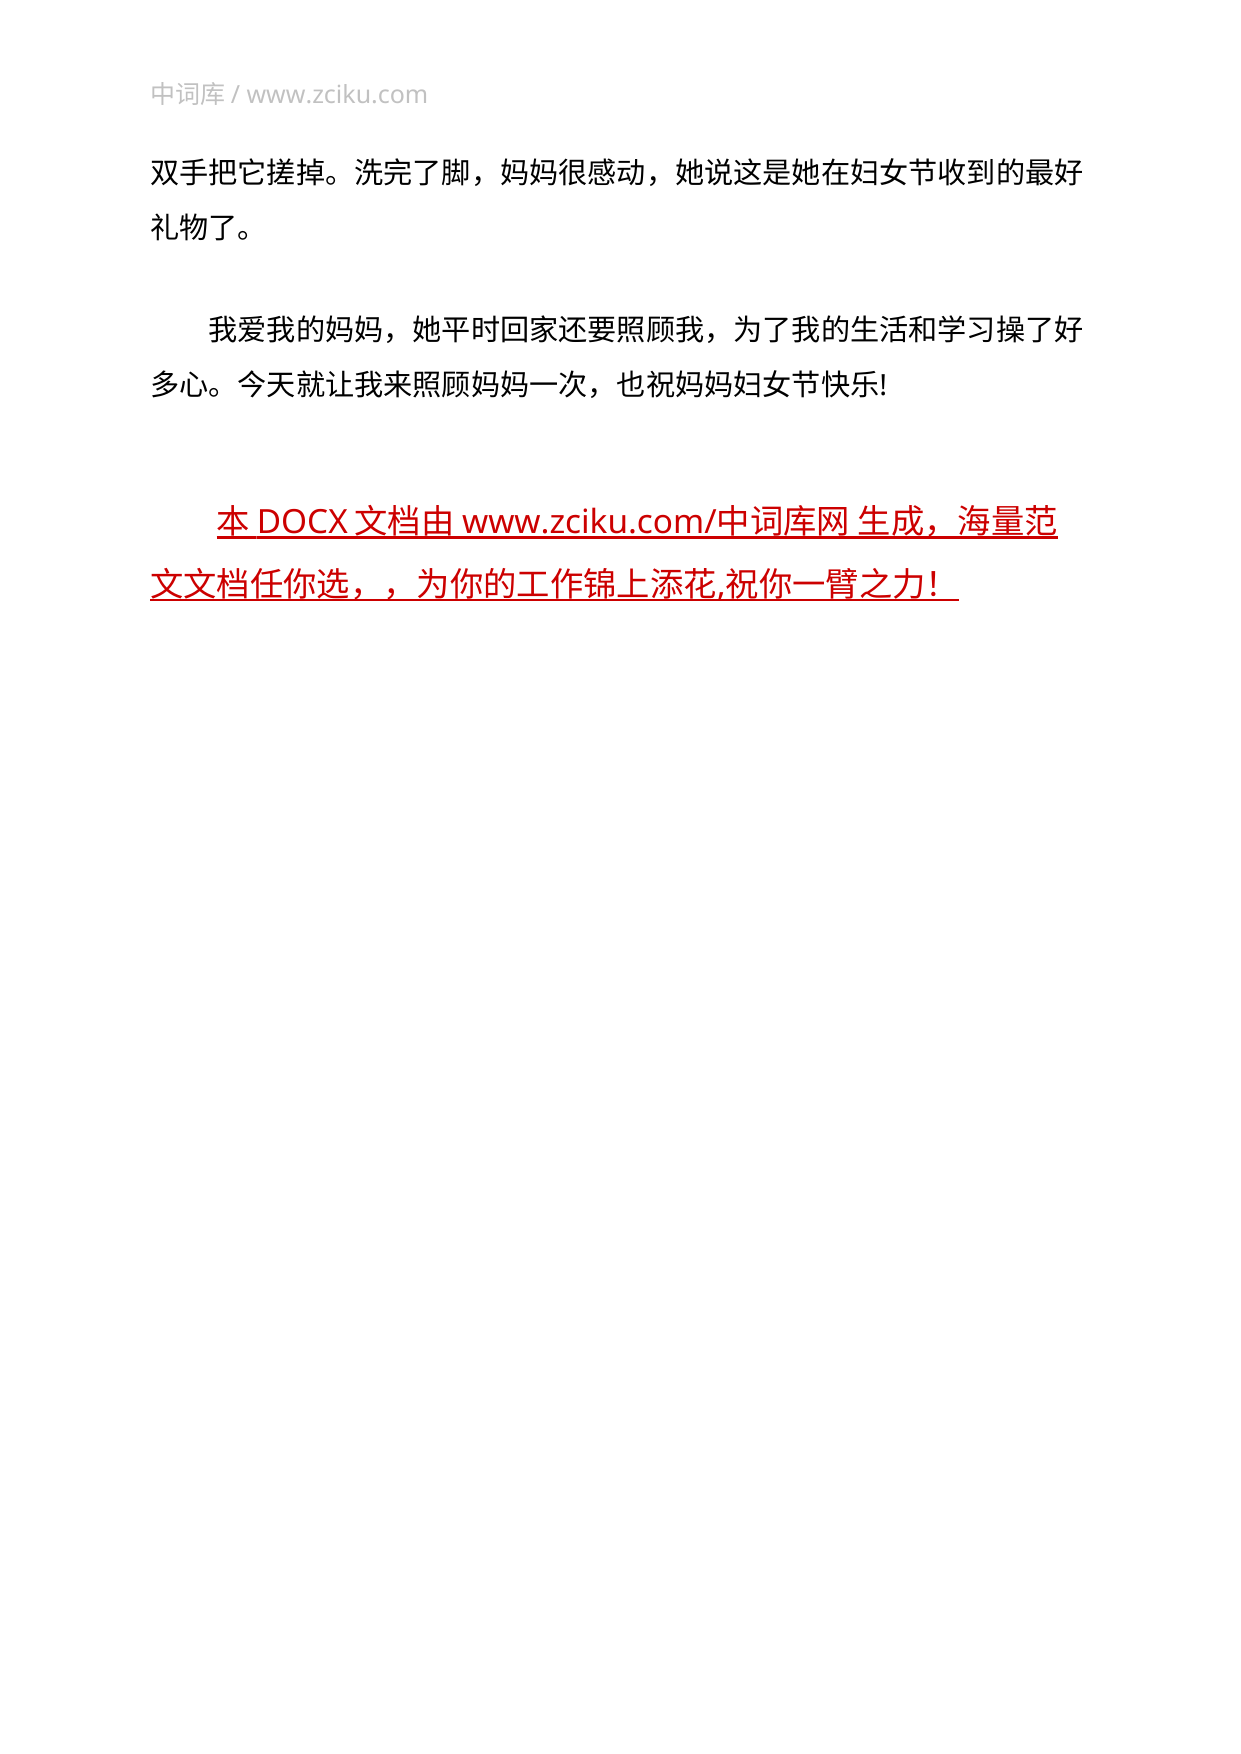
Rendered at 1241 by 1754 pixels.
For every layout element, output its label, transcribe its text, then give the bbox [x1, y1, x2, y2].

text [150, 150, 1090, 247]
text 我爱我的妈妈，她平时回家还要照顾我，为了我的生活和学习操了好多心。今天就让我来照顾妈妈一次，也祝妈妈妇女节快乐! [150, 307, 1090, 404]
text 本DOCX文档由 www.zciku.com/中词库网 生成，海量范文文档任你选，，为你的工作锦上添花,祝你一臂之力！ [150, 495, 1090, 606]
